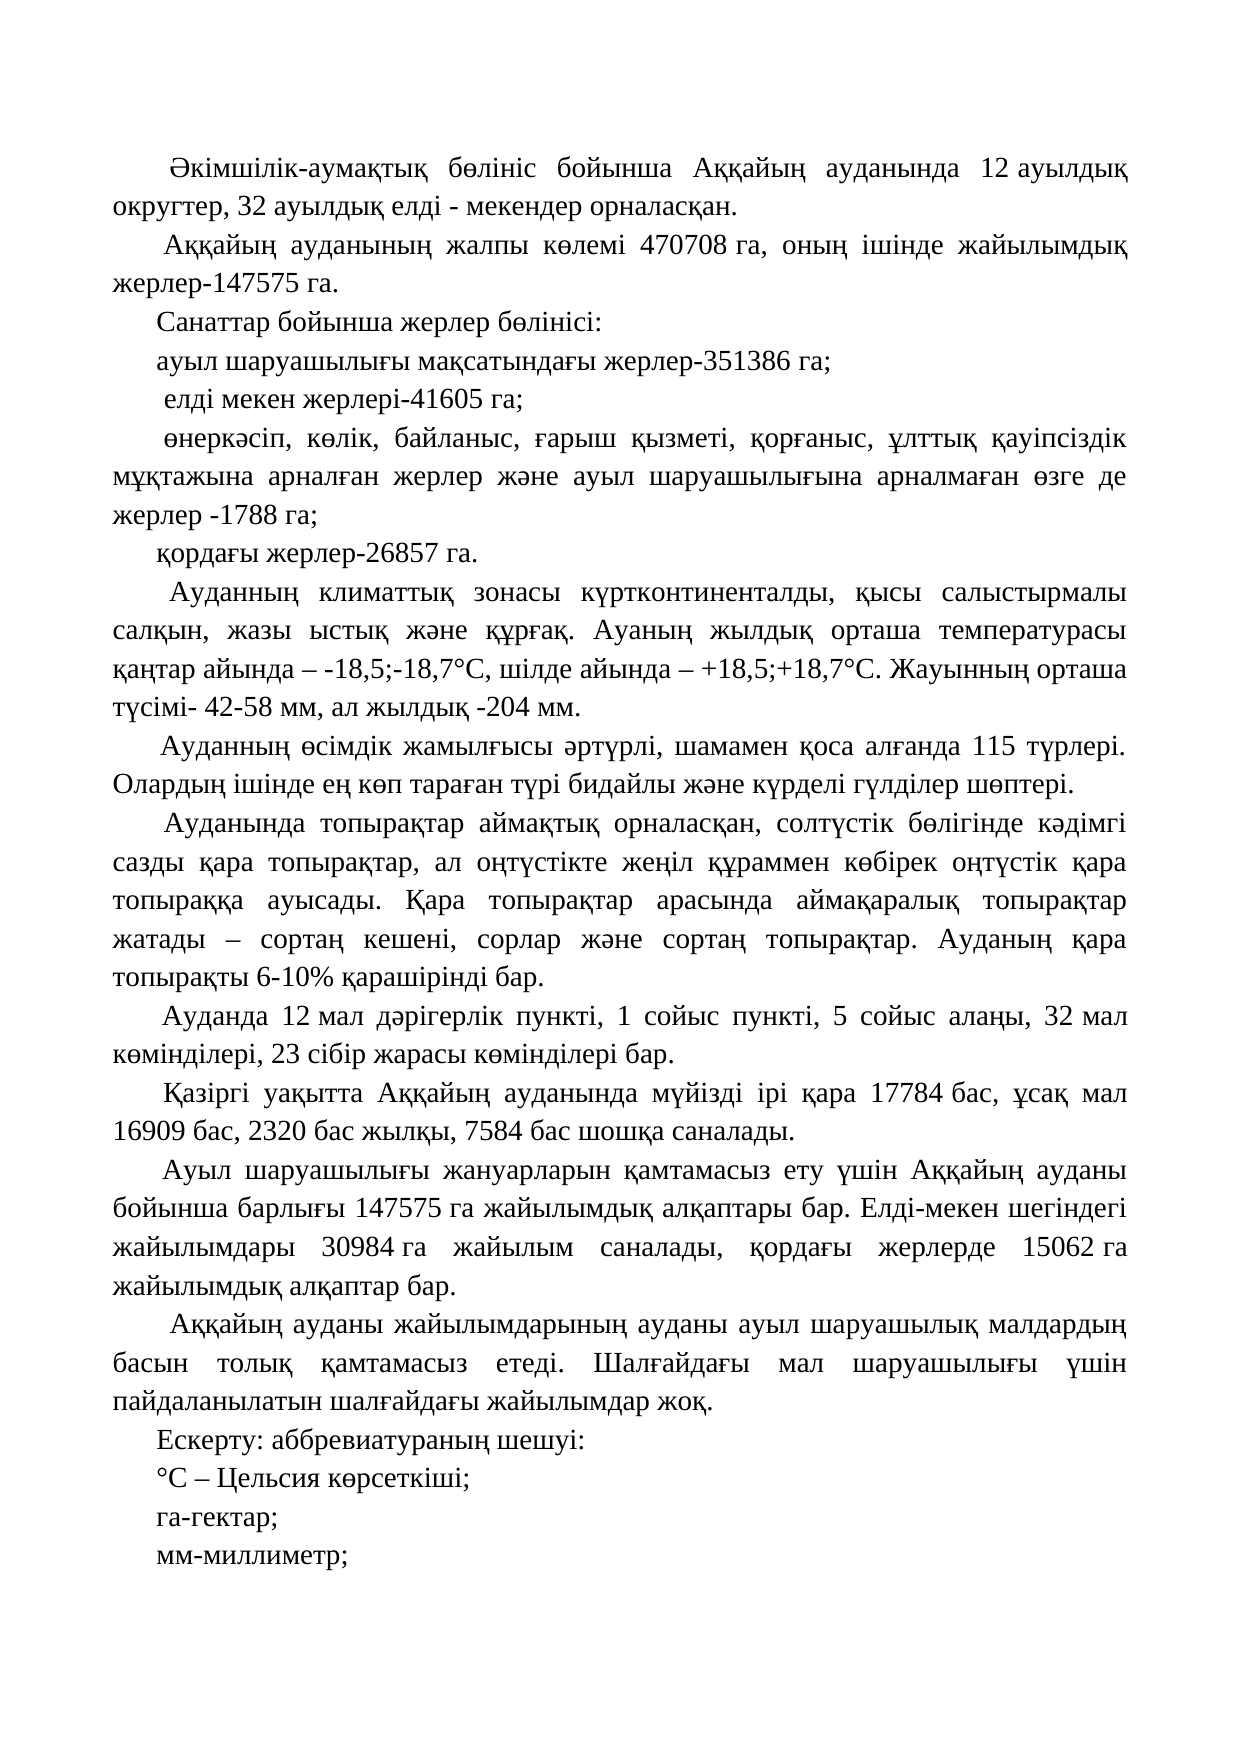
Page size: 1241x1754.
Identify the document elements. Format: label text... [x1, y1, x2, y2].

text Ауданның өсімдік жамылғысы әртүрлі, шамамен қоса алғанда 115 түрлері. Олардың ішінде ең көп тараған түрі бидайлы және күрделі гүлділер шөптері. [112, 728, 1128, 800]
text Санаттар бойынша жерлер бөлінісі: [112, 304, 1128, 338]
text елді мекен жерлері-41605 га; [112, 381, 1128, 415]
text Ауданның климаттық зонасы күртконтиненталды, қысы салыстырмалы салқын, жазы ыстық және құрғақ. Ауаның жылдық орташа температурасы қаңтар айында – -18,5;-18,7°С, шілде айында – +18,5;+18,7°С. Жауынның орташа түсімі- 42-58 мм, ал жылдық -204 мм. [112, 574, 1128, 723]
text Ауыл шаруашылығы жануарларын қамтамасыз ету үшін Аққайың ауданы бойынша барлығы 147575 га жайылымдық алқаптары бар. Елді-мекен шегіндегі жайылымдары 30984 га жайылым саналады, қордағы жерлерде 15062 га жайылымдық алқаптар бар. [112, 1152, 1128, 1301]
text мм-миллиметр; [112, 1537, 1128, 1571]
text Ескерту: аббревиатураның шешуі: [112, 1422, 1128, 1455]
text Қазіргі уақытта Аққайың ауданында мүйізді ірі қара 17784 бас, ұсақ мал 16909 бас, 2320 бас жылқы, 7584 бас шошқа саналады. [112, 1075, 1128, 1147]
text Аққайың ауданының жалпы көлемі 470708 га, оның ішінде жайылымдық жерлер-147575 га. [112, 227, 1128, 299]
text өнеркәсiп, көлiк, байланыс, ғарыш қызметі, қорғаныс, ұлттық қауіпсіздік мұқтажына арналған жерлер және ауыл шаруашылығына арналмаған өзге де жерлер -1788 га; [112, 420, 1128, 530]
text Ауданында топырақтар аймақтық орналасқан, солтүстік бөлігінде кәдімгі сазды қара топырақтар, ал оңтүстікте жеңіл құраммен көбірек оңтүстік қара топыраққа ауысады. Қара топырақтар арасында аймақаралық топырақтар жатады – сортаң кешені, сорлар және сортаң топырақтар. Ауданың қара топырақты 6-10% қарашірінді бар. [112, 805, 1128, 993]
text ауыл шаруашылығы мақсатындағы жерлер-351386 га; [112, 343, 1128, 376]
text Аққайың ауданы жайылымдарының ауданы ауыл шаруашылық малдардың басын толық қамтамасыз етеді. Шалғайдағы мал шаруашылығы үшін пайдаланылатын шалғайдағы жайылымдар жоқ. [112, 1306, 1128, 1417]
text қордағы жерлер-26857 га. [112, 535, 1128, 569]
text га-гектар; [112, 1499, 1128, 1532]
text °С – Цельсия көрсеткіші; [112, 1460, 1128, 1494]
text Ауданда 12 мал дәрігерлік пункті, 1 сойыс пункті, 5 сойыс алаңы, 32 мал көмінділері, 23 сібір жарасы көмінділері бар. [112, 998, 1128, 1070]
text Әкімшілік-аумақтық бөлініс бойынша Аққайың ауданында 12 ауылдық округтер, 32 ауылдық елді - мекендер орналасқан. [112, 150, 1128, 222]
